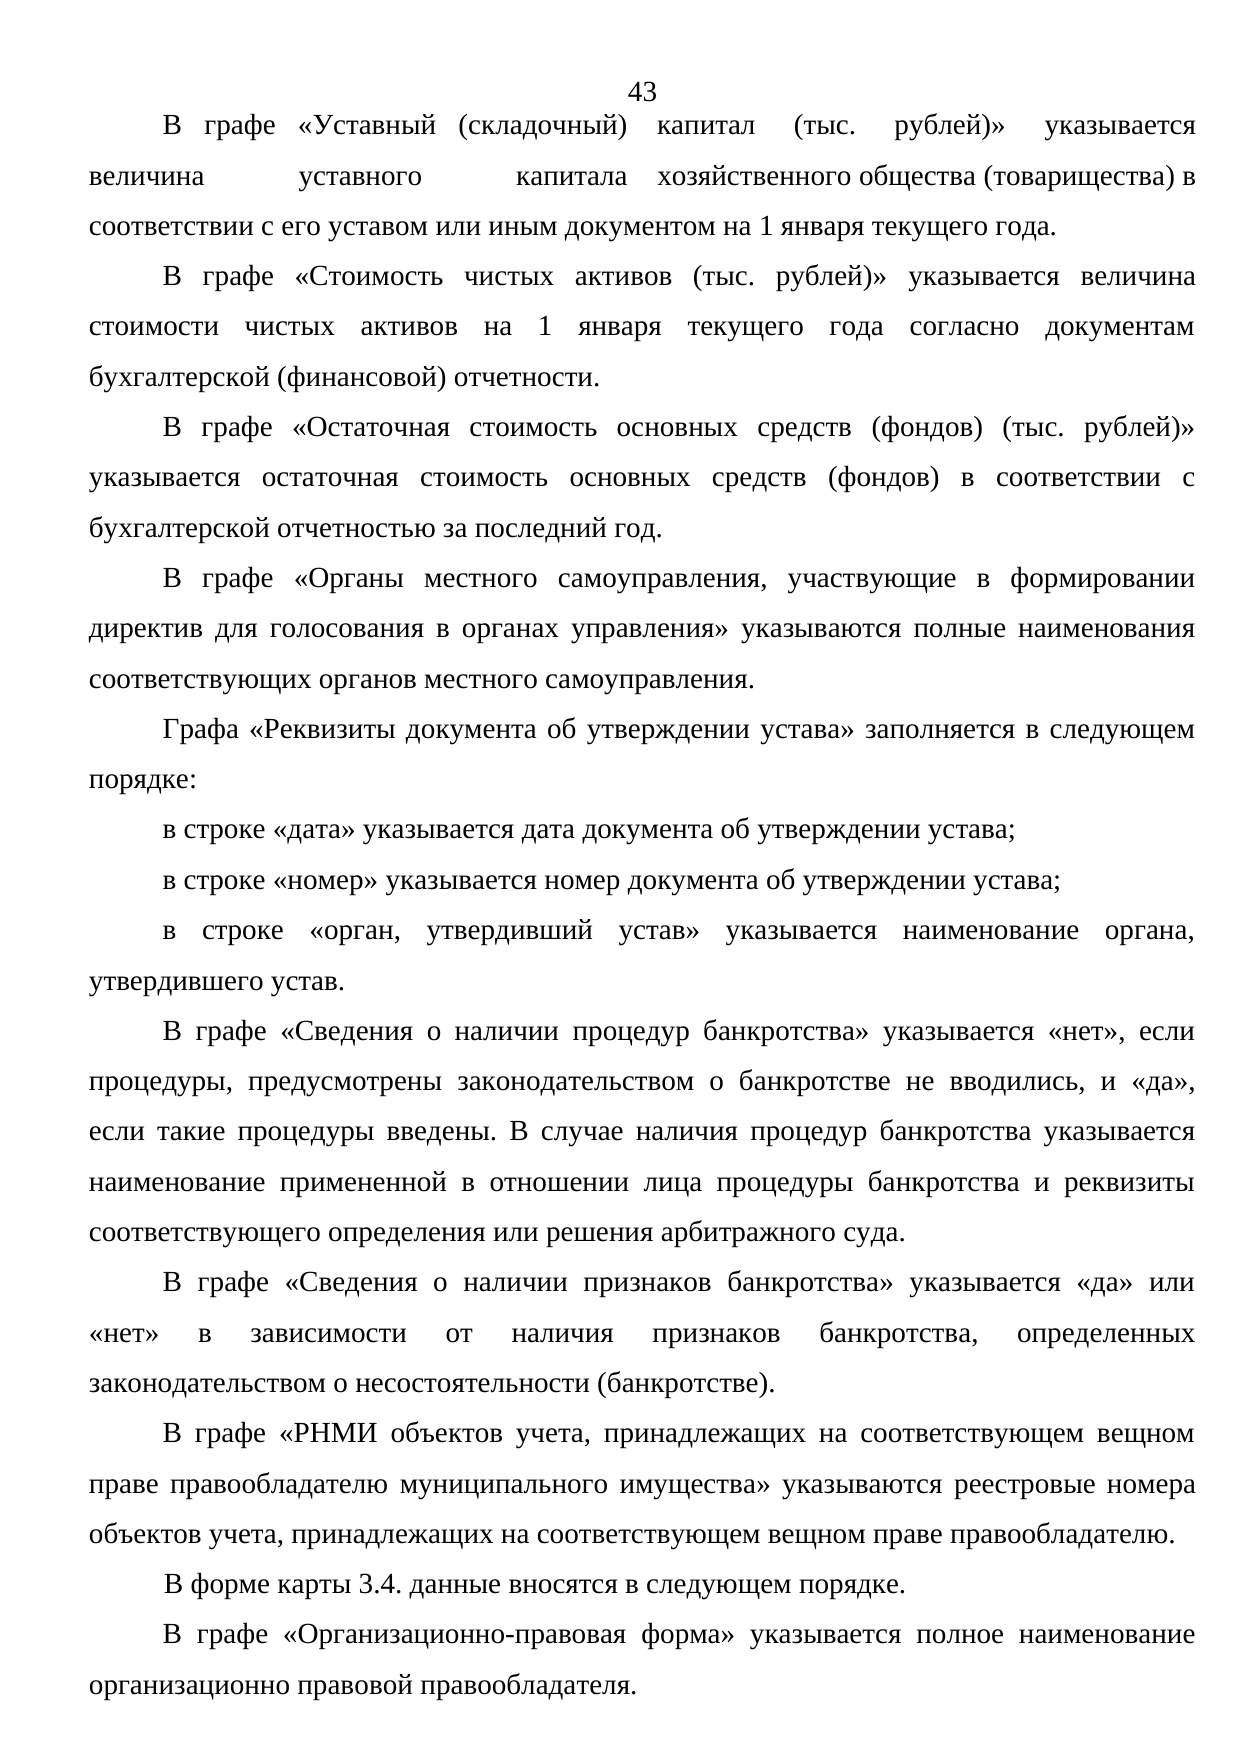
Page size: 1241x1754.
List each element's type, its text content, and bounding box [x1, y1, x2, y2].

text В графе «РНМИ объектов учета, принадлежащих на соответствующем вещном праве правообладателю муниципального имущества» указываются реестровые номера объектов учета, принадлежащих на соответствующем вещном праве правообладателю. [89, 1415, 1196, 1549]
text В графе «Органы местного самоуправления, участвующие в формировании директив для голосования в органах управления» указываются полные наименования соответствующих органов местного самоуправления. [89, 560, 1196, 694]
text В графе «Остаточная стоимость основных средств (фондов) (тыс. рублей)» указывается остаточная стоимость основных средств (фондов) в соответствии с бухгалтерской отчетностью за последний год. [89, 409, 1196, 543]
text В графе «Стоимость чистых активов (тыс. рублей)» указывается величина стоимости чистых активов на 1 января текущего года согласно документам бухгалтерской (финансовой) отчетности. [89, 258, 1196, 392]
text В графе «Уставный (складочный) капитал (тыс. рублей)» указывается величина уставного капитала хозяйственного общества (товарищества) в соответствии с его уставом или иным документом на 1 января текущего года. [89, 107, 1196, 241]
text в строке «номер» указывается номер документа об утверждении устава; [89, 862, 1196, 896]
text Графа «Реквизиты документа об утверждении устава» заполняется в следующем порядке: [89, 711, 1196, 795]
text в строке «орган, утвердивший устав» указывается наименование органа, утвердившего устав. [89, 912, 1196, 996]
text В графе «Сведения о наличии признаков банкротства» указывается «да» или «нет» в зависимости от наличия признаков банкротства, определенных законодательством о несостоятельности (банкротстве). [89, 1264, 1196, 1399]
text В графе «Сведения о наличии процедур банкротства» указывается «нет», если процедуры, предусмотрены законодательством о банкротстве не вводились, и «да», если такие процедуры введены. В случае наличия процедур банкротства указывается наименование примененной в отношении лица процедуры банкротства и реквизиты соответствующего определения или решения арбитражного суда. [89, 1013, 1196, 1248]
text В форме карты 3.4. данные вносятся в следующем порядке. [89, 1566, 1196, 1600]
text в строке «дата» указывается дата документа об утверждении устава; [89, 812, 1196, 845]
text В графе «Организационно-правовая форма» указывается полное наименование организационно правовой правообладателя. [89, 1617, 1196, 1701]
